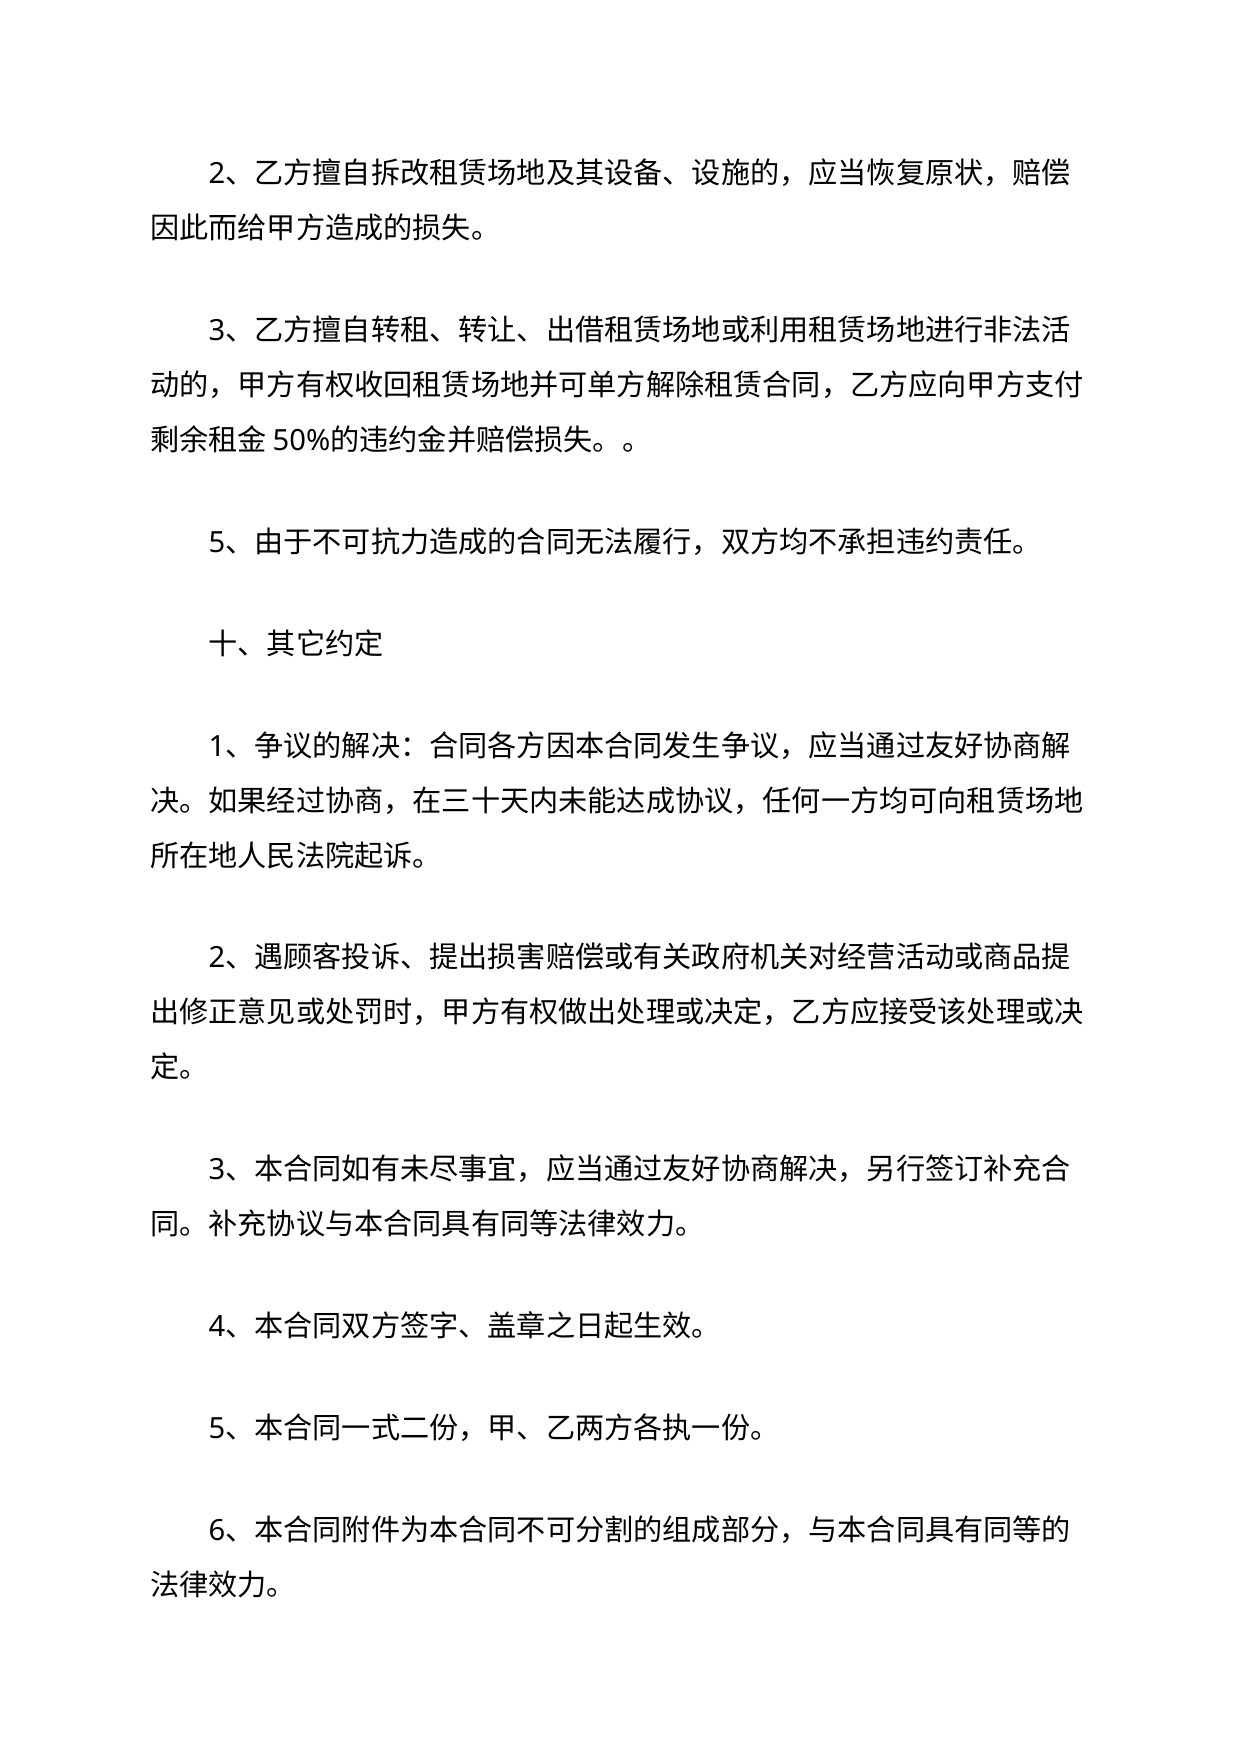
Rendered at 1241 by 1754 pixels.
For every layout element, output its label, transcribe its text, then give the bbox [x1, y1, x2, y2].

text 1、争议的解决：合同各方因本合同发生争议，应当通过友好协商解决。如果经过协商，在三十天内未能达成协议，任何一方均可向租赁场地所在地人民法院起诉。 [150, 722, 1090, 874]
text 5、本合同一式二份，甲、乙两方各执一份。 [150, 1404, 1090, 1447]
text 5、由于不可抗力造成的合同无法履行，双方均不承担违约责任。 [150, 519, 1090, 561]
text 4、本合同双方签字、盖章之日起生效。 [150, 1302, 1090, 1345]
text 3、本合同如有未尽事宜，应当通过友好协商解决，另行签订补充合同。补充协议与本合同具有同等法律效力。 [150, 1146, 1090, 1243]
text 2、乙方擅自拆改租赁场地及其设备、设施的，应当恢复原状，赔偿因此而给甲方造成的损失。 [150, 150, 1090, 247]
text 2、遇顾客投诉、提出损害赔偿或有关政府机关对经营活动或商品提出修正意见或处罚时，甲方有权做出处理或决定，乙方应接受该处理或决定。 [150, 934, 1090, 1086]
text 3、乙方擅自转租、转让、出借租赁场地或利用租赁场地进行非法活动的，甲方有权收回租赁场地并可单方解除租赁合同，乙方应向甲方支付剩余租金50%的违约金并赔偿损失。。 [150, 307, 1090, 459]
text 6、本合同附件为本合同不可分割的组成部分，与本合同具有同等的法律效力。 [150, 1506, 1090, 1604]
text 十、其它约定 [150, 621, 1090, 663]
